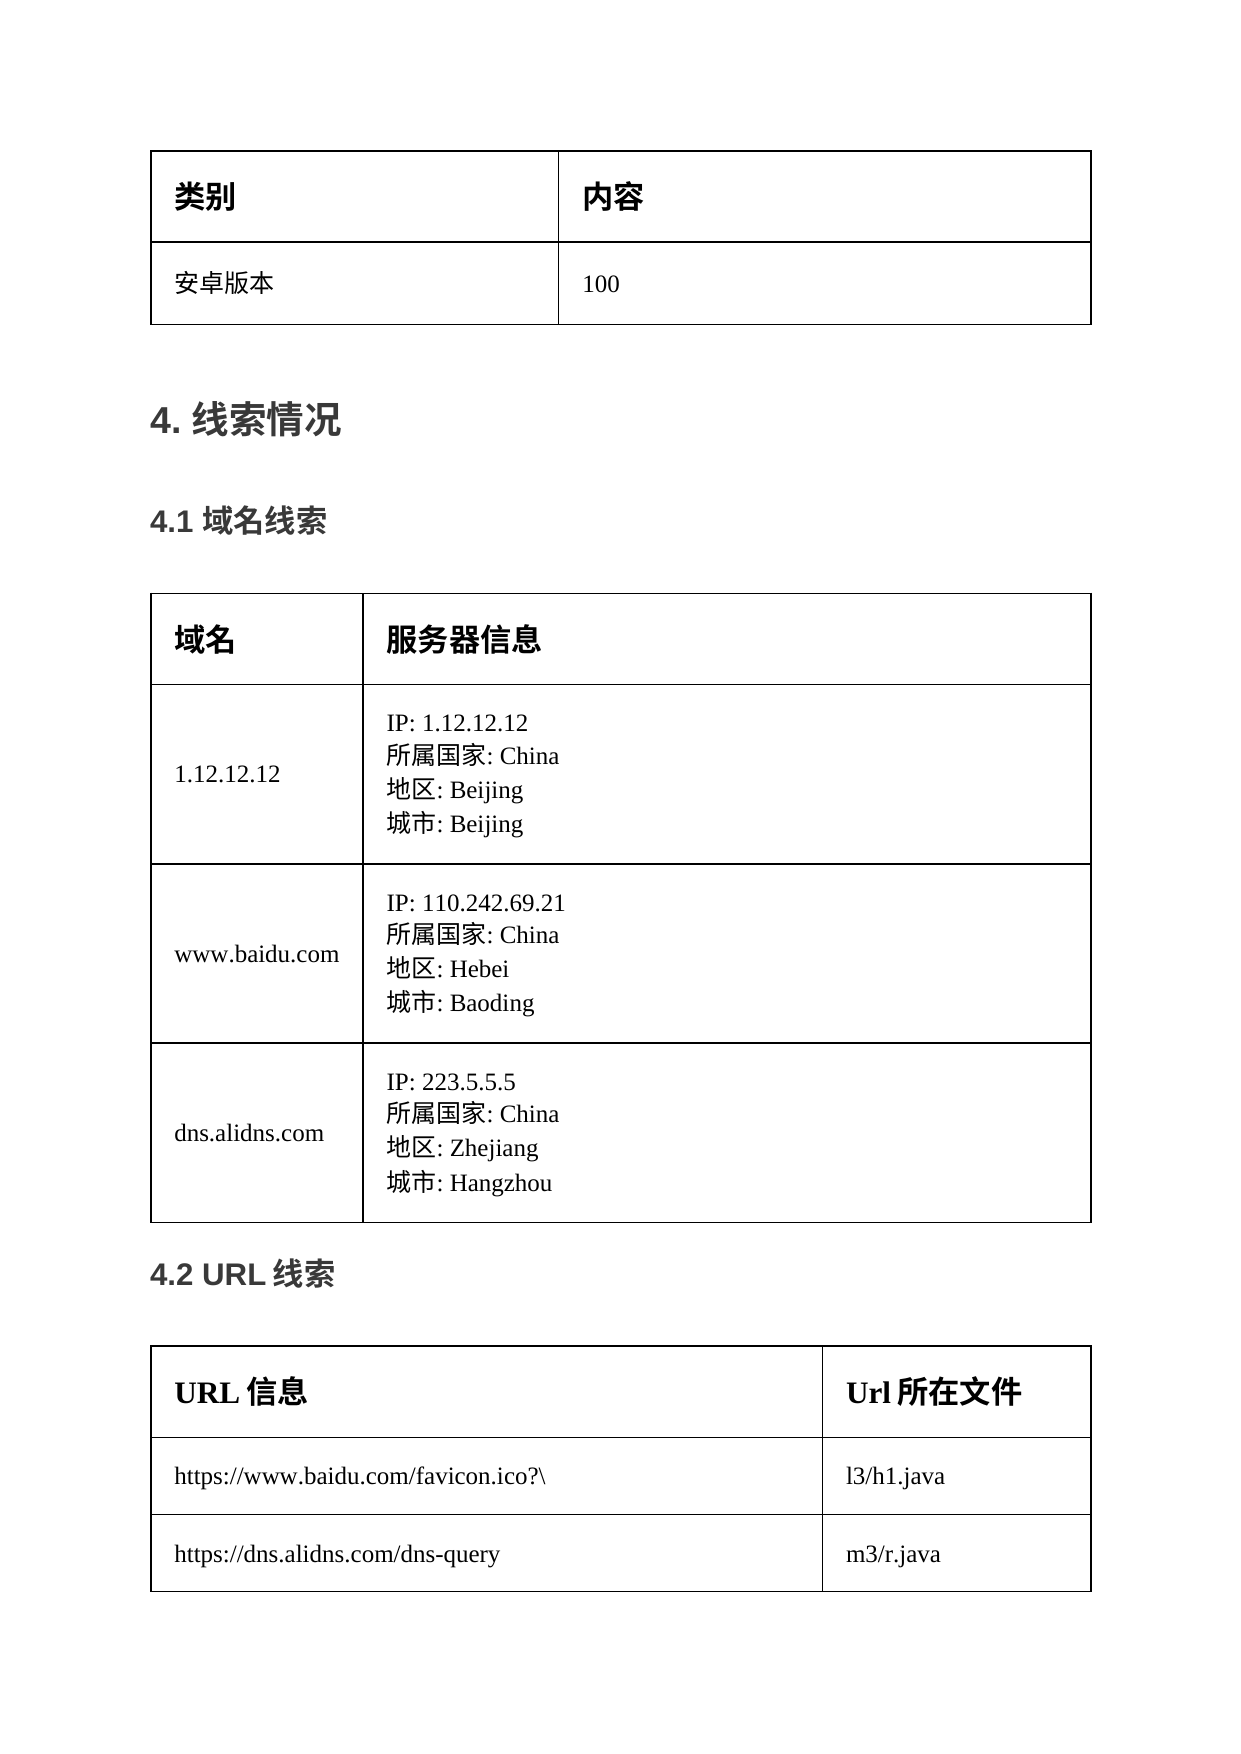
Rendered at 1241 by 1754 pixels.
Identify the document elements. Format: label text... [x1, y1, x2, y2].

table_header URL信息 [152, 1347, 822, 1436]
table_header 域名 [152, 594, 362, 683]
subtitle 4.2 URL线索 [150, 1252, 1090, 1295]
table_cell IP: 1.12.12.12 所属国家: China 地区: Beijing 城市: Beijing [364, 685, 1090, 863]
table_cell m3/r.java [823, 1515, 1090, 1591]
table_cell 100 [559, 243, 1090, 323]
table_cell IP: 223.5.5.5 所属国家: China 地区: Zhejiang 城市: Hangzhou [364, 1044, 1090, 1222]
subtitle 4.1 域名线索 [150, 499, 1090, 542]
table_header 服务器信息 [364, 594, 1090, 683]
table_header 类别 [152, 152, 558, 241]
table_cell 1.12.12.12 [152, 685, 362, 863]
table_cell IP: 110.242.69.21 所属国家: China 地区: Hebei 城市: Baoding [364, 865, 1090, 1042]
table_cell https://dns.alidns.com/dns-query [152, 1515, 822, 1591]
table_cell 安卓版本 [152, 243, 558, 323]
table_cell l3/h1.java [823, 1438, 1090, 1514]
table_header 内容 [559, 152, 1090, 241]
table_header Url所在文件 [823, 1347, 1090, 1436]
table_cell dns.alidns.com [152, 1044, 362, 1222]
subtitle 4. 线索情况 [150, 394, 1090, 445]
table_cell https://www.baidu.com/favicon.ico?\ [152, 1438, 822, 1514]
table_cell www.baidu.com [152, 865, 362, 1042]
